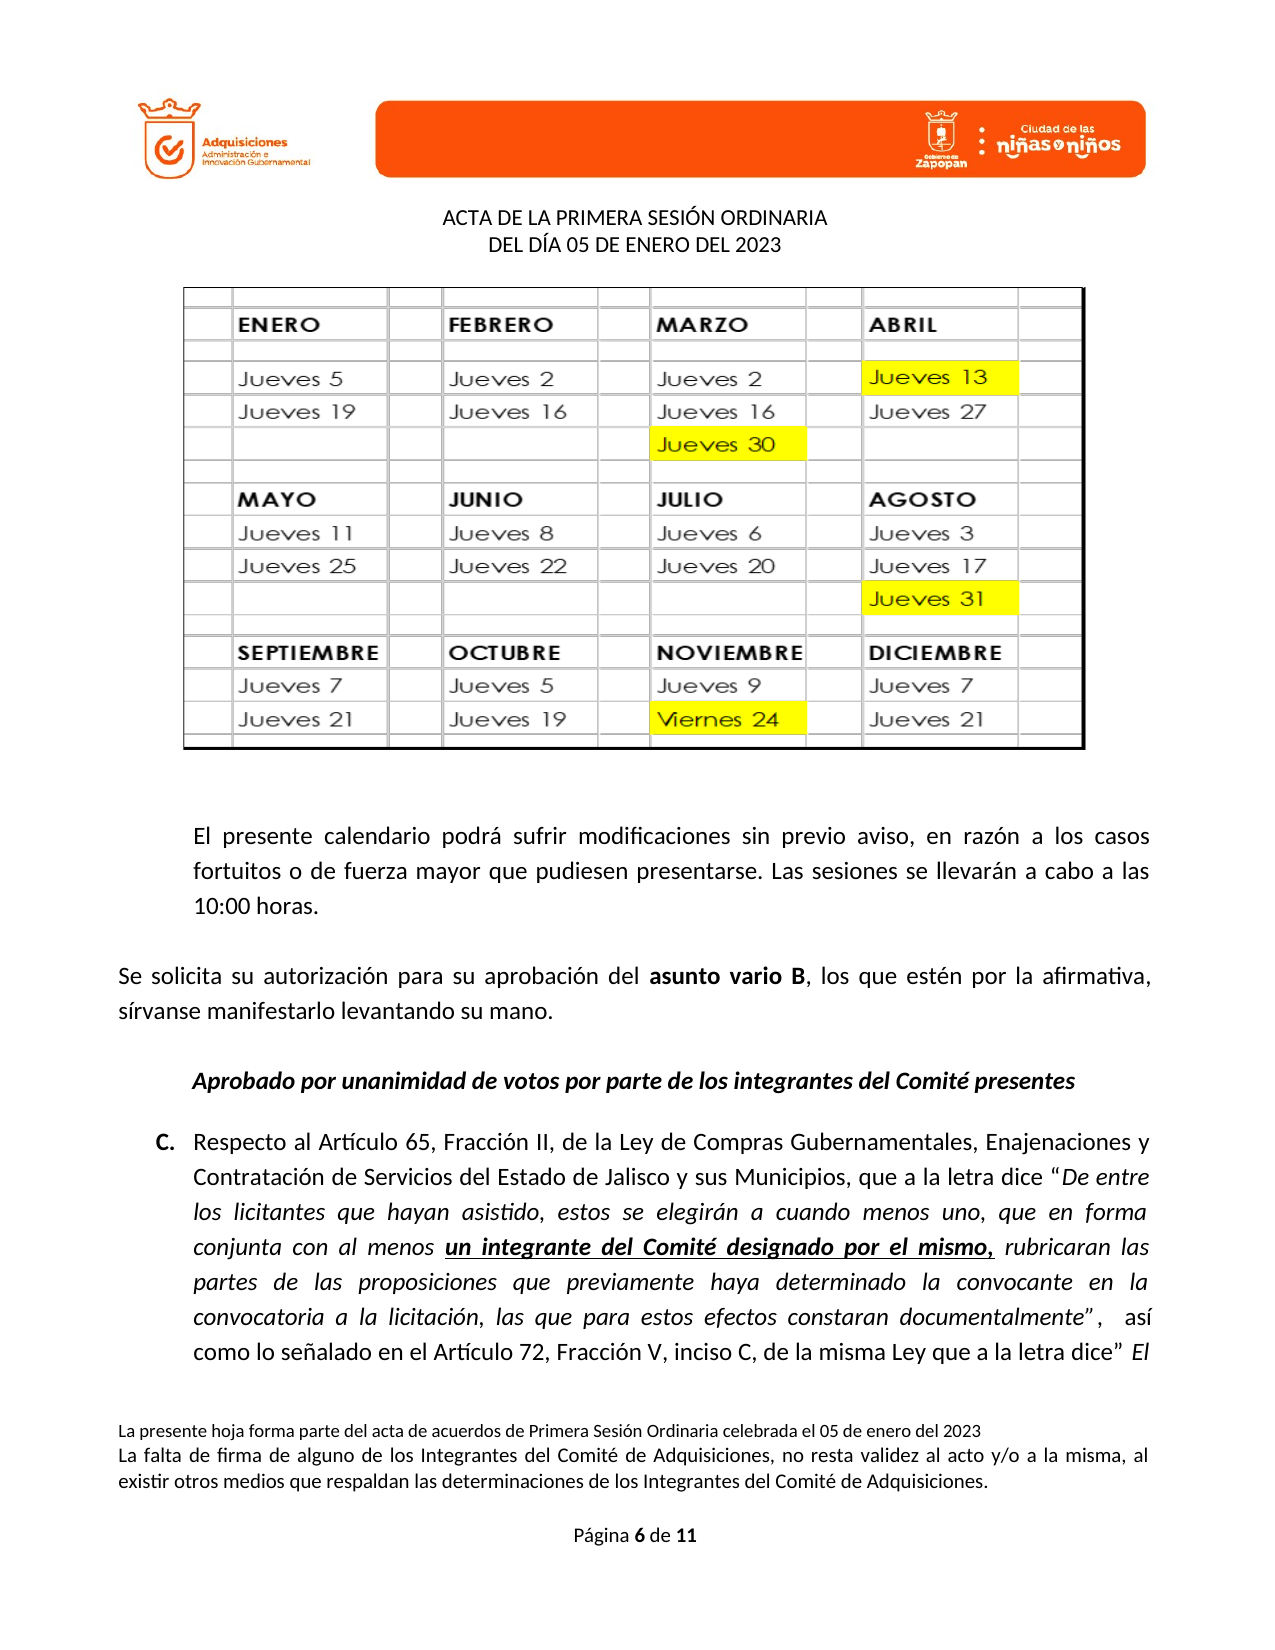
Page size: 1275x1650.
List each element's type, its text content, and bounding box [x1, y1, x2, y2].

text El presente calendario podrá sufrir modificaciones sin previo aviso, en razón a los casos fortuitos o de fuerza mayor que pudiesen presentarse. Las sesiones se llevarán a cabo a las 10:00 horas. [193, 821, 1152, 921]
picture [183, 287, 1087, 751]
text Aprobado por unanimidad de votos por parte de los integrantes del Comité presentes [118, 1066, 1152, 1096]
text Se solicita su autorización para su aprobación del asunto vario B, los que estén por la afirmativa, sírvanse manifestarlo levantando su mano. [118, 961, 1152, 1026]
picture [118, 73, 1165, 203]
